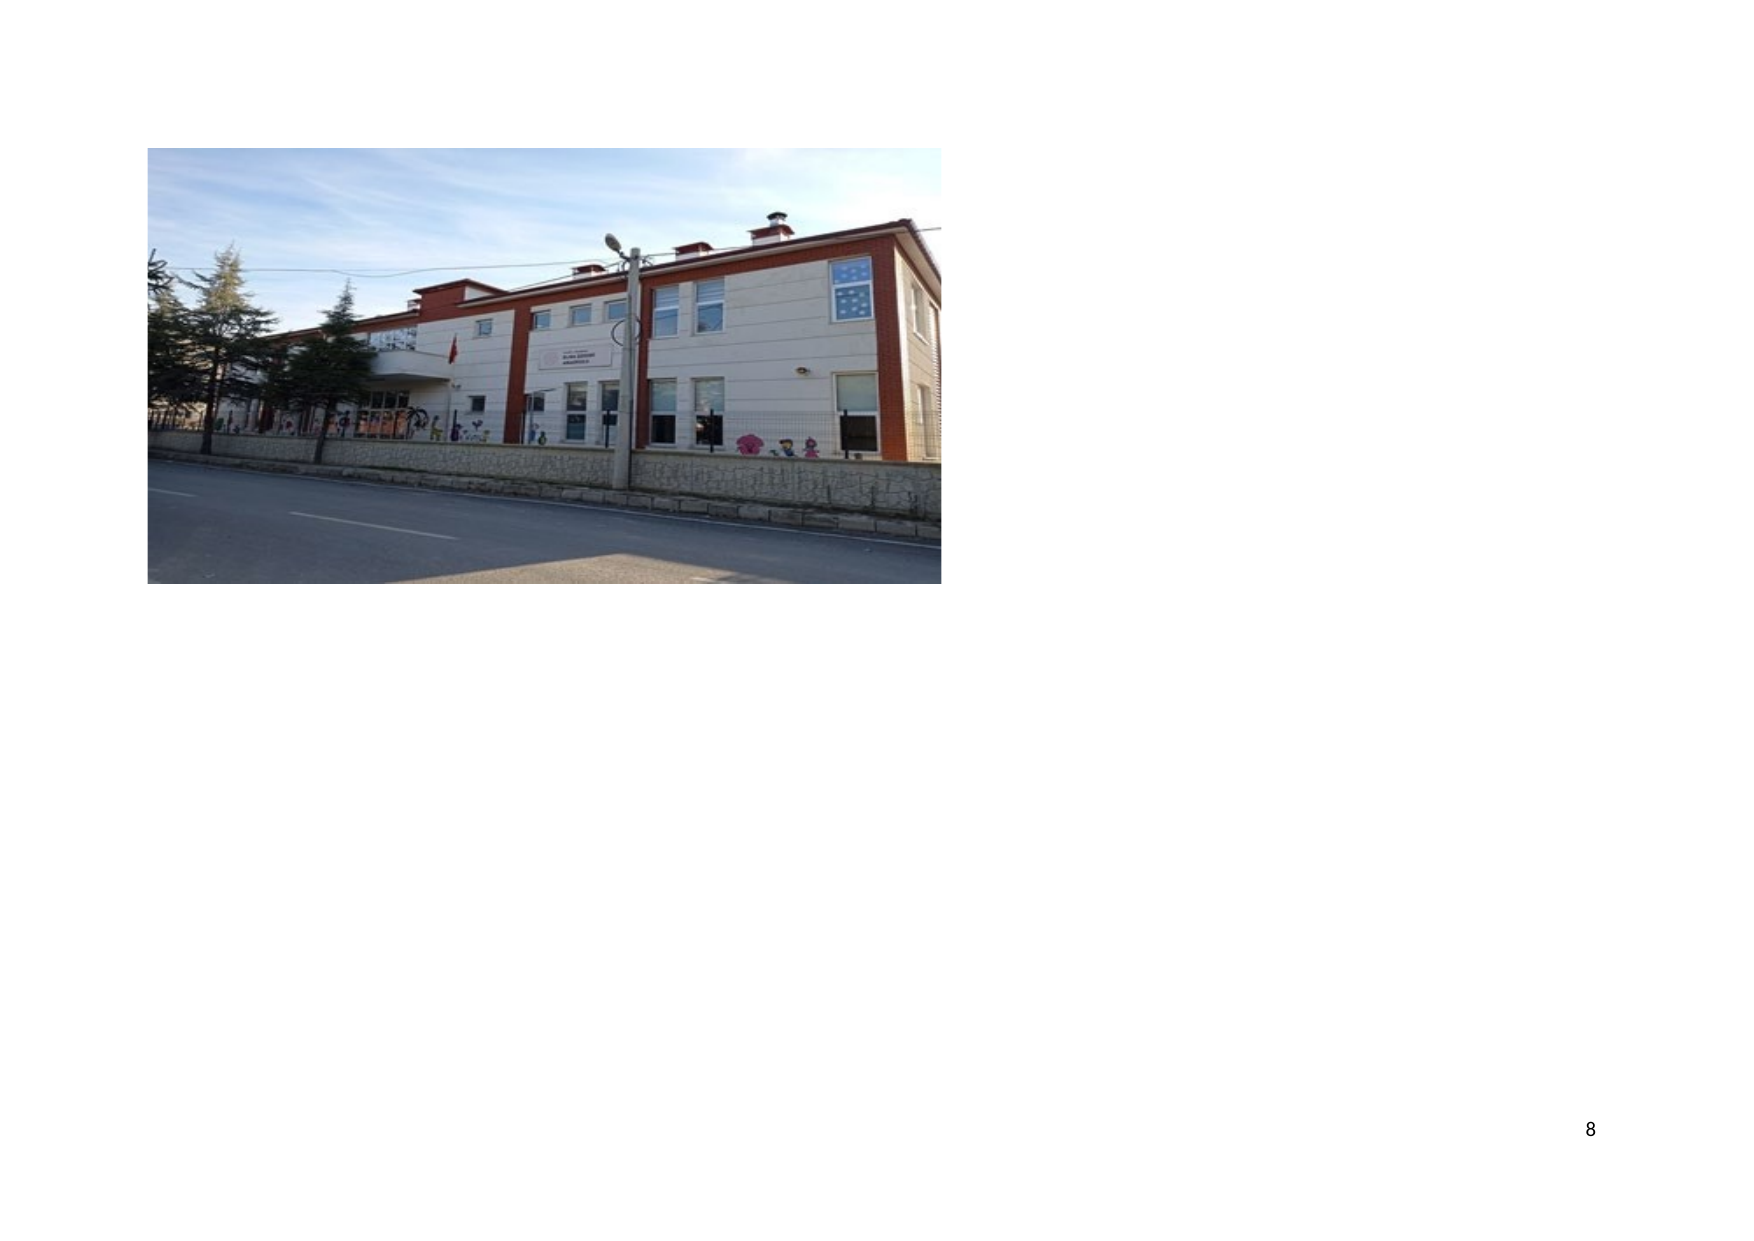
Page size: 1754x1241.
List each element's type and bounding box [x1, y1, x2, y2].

picture [147, 148, 942, 584]
